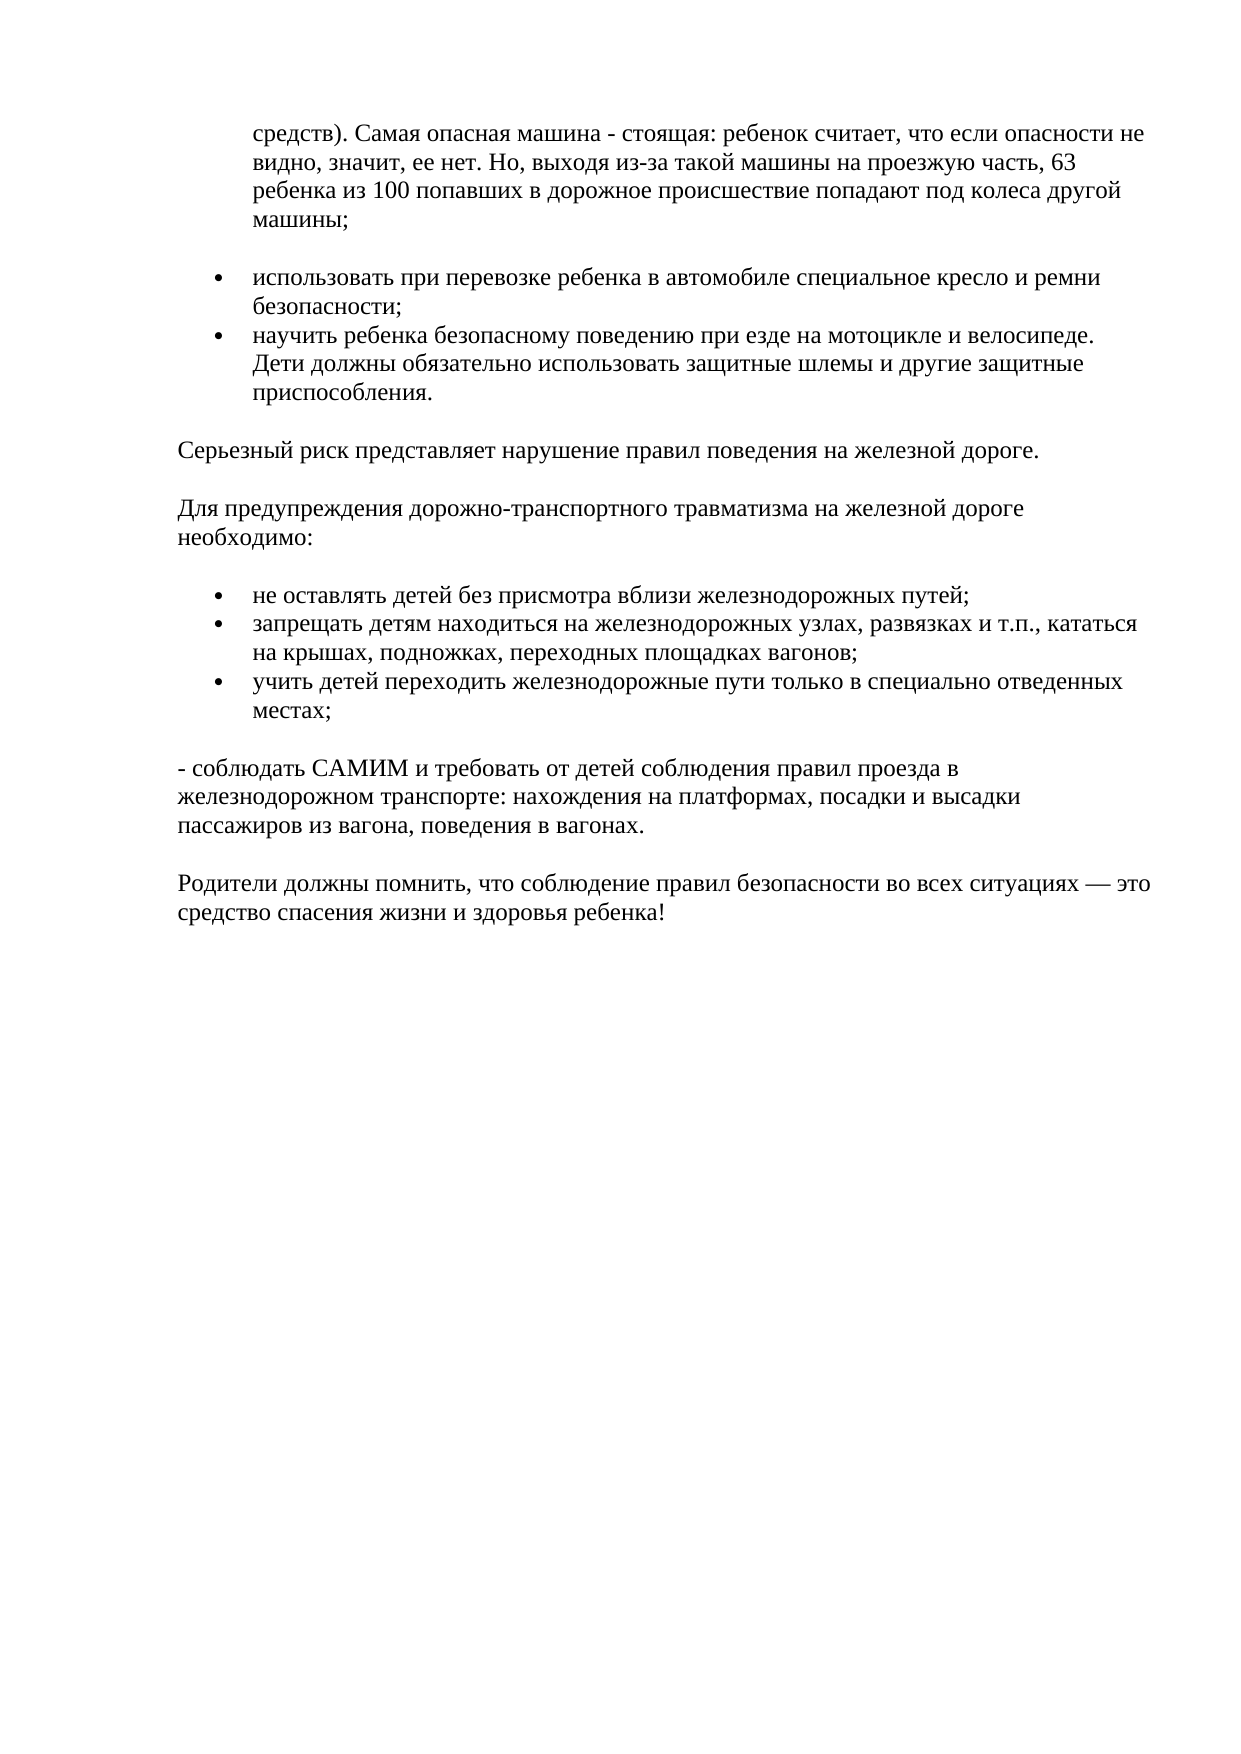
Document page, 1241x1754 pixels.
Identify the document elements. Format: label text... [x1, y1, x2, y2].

list учить детей переходить железнодорожные пути только в специально отведенных местах; [215, 666, 1152, 723]
list использовать при перевозке ребенка в автомобиле специальное кресло и ремни безопасности; [215, 262, 1152, 320]
text Родители должны помнить, что соблюдение правил безопасности во всех ситуациях — это средство спасения жизни и здоровья ребенка! [177, 868, 1152, 926]
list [215, 118, 1152, 233]
text Для предупреждения дорожно-транспортного травматизма на железной дороге необходимо: [177, 493, 1152, 551]
text Серьезный риск представляет нарушение правил поведения на железной дороге. [177, 435, 1152, 464]
text - соблюдать САМИМ и требовать от детей соблюдения правил проезда в железнодорожном транспорте: нахождения на платформах, посадки и высадки пассажиров из вагона, поведения в вагонах. [177, 753, 1152, 839]
list не оставлять детей без присмотра вблизи железнодорожных путей; [215, 580, 1152, 608]
list научить ребенка безопасному поведению при езде на мотоцикле и велосипеде. Дети должны обязательно использовать защитные шлемы и другие защитные приспособления. [215, 320, 1152, 406]
list запрещать детям находиться на железнодорожных узлах, развязках и т.п., кататься на крышах, подножках, переходных площадках вагонов; [215, 608, 1152, 666]
